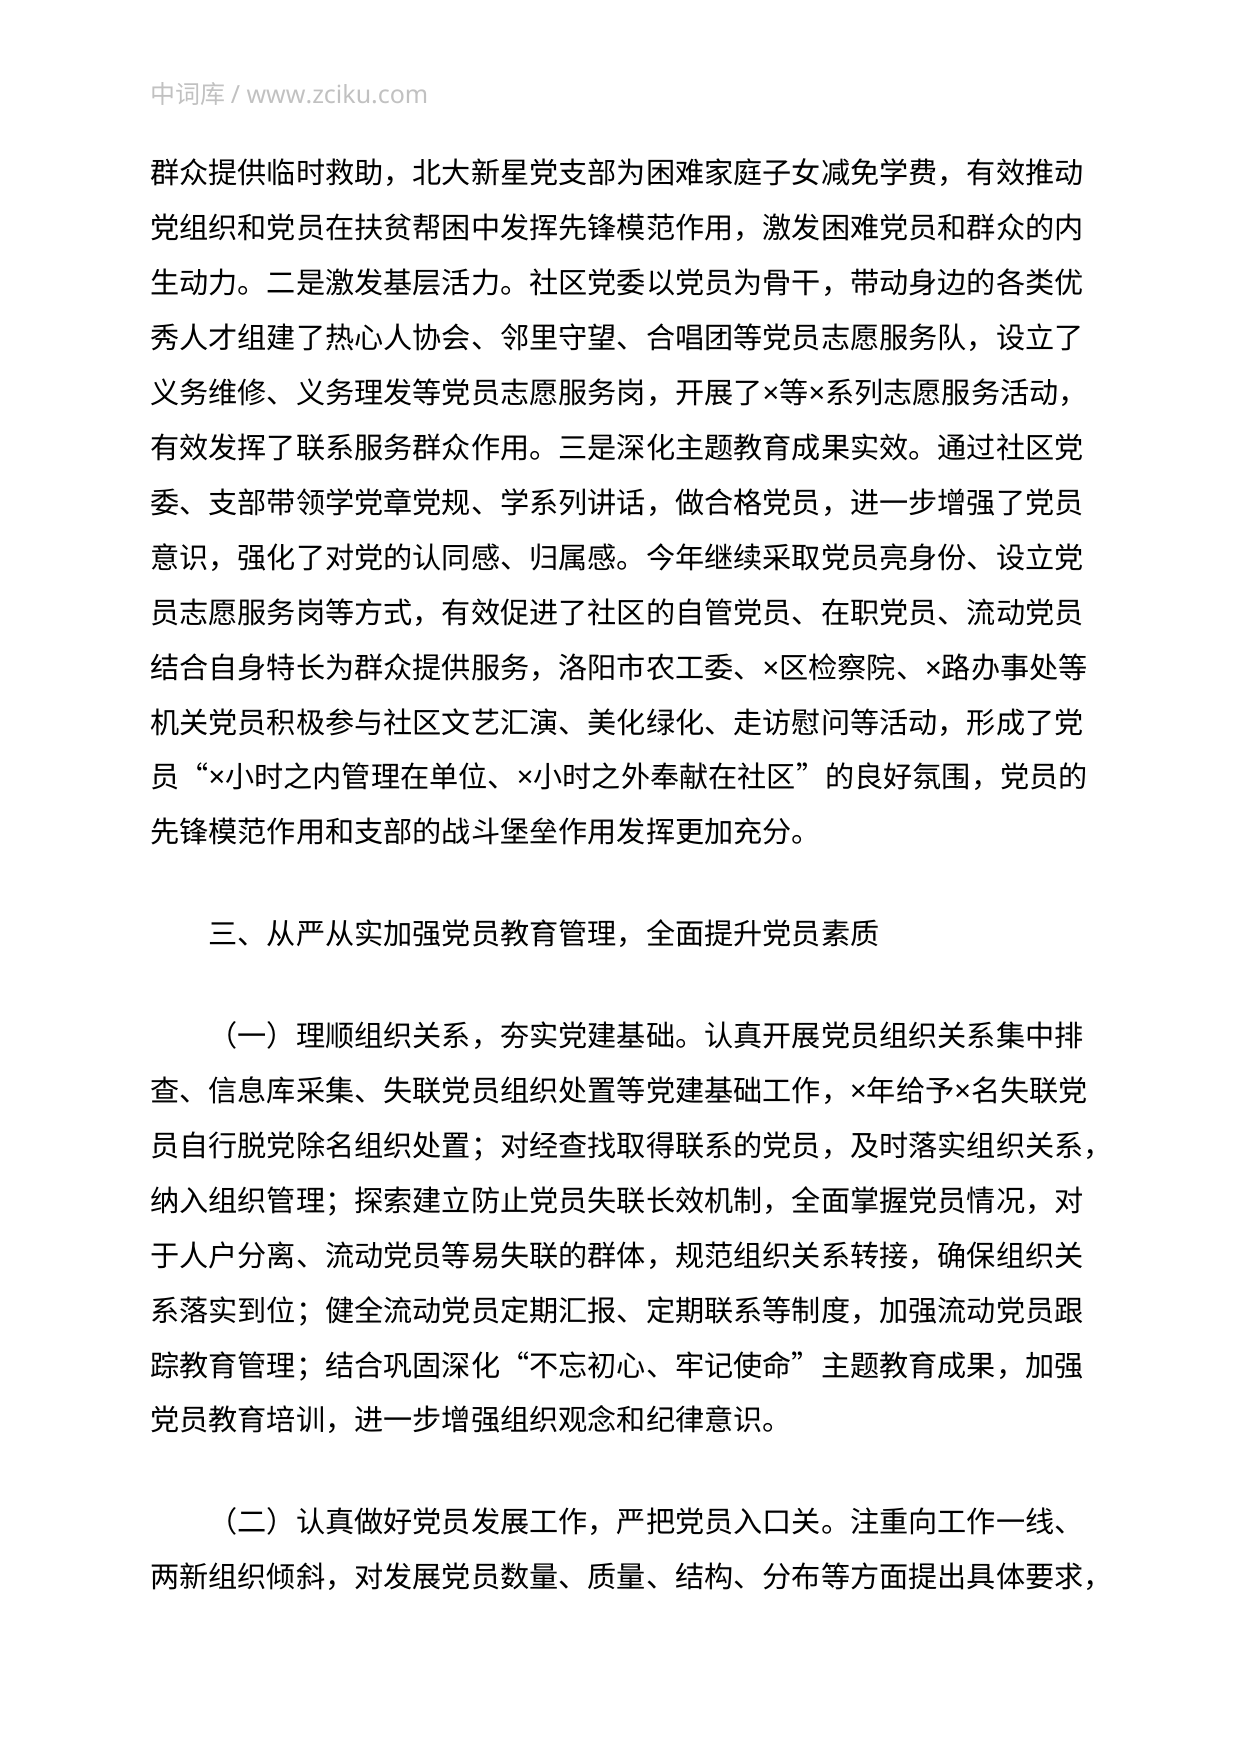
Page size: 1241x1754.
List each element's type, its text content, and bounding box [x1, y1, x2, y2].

text （一）理顺组织关系，夯实党建基础。认真开展党员组织关系集中排查、信息库采集、失联党员组织处置等党建基础工作，×年给予×名失联党员自行脱党除名组织处置；对经查找取得联系的党员，及时落实组织关系，纳入组织管理；探索建立防止党员失联长效机制，全面掌握党员情况，对于人户分离、流动党员等易失联的群体，规范组织关系转接，确保组织关系落实到位；健全流动党员定期汇报、定期联系等制度，加强流动党员跟踪教育管理；结合巩固深化“不忘初心、牢记使命”主题教育成果，加强党员教育培训，进一步增强组织观念和纪律意识。 [150, 1013, 1090, 1439]
text 三、从严从实加强党员教育管理，全面提升党员素质 [150, 911, 1090, 953]
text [150, 150, 1090, 851]
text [150, 1499, 1090, 1596]
